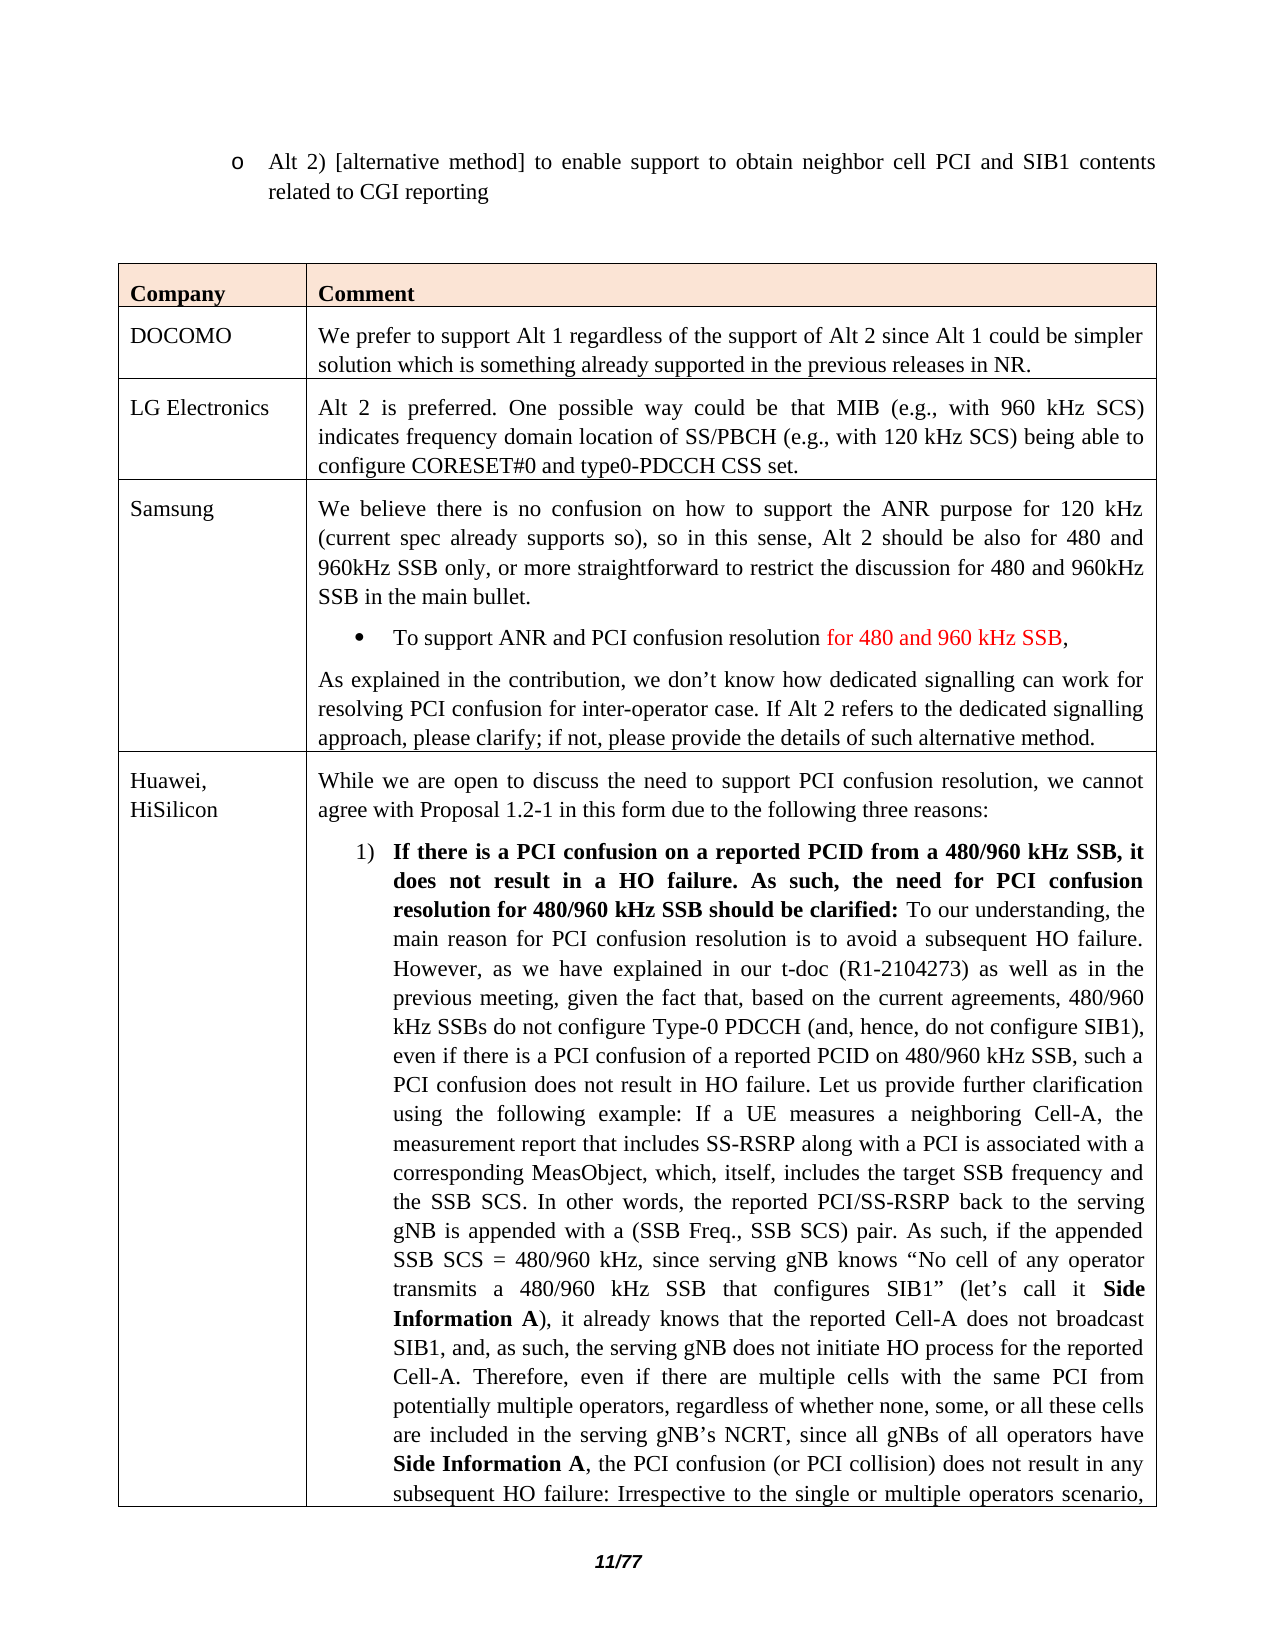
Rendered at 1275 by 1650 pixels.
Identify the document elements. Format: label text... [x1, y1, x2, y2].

table_cell We prefer to support Alt 1 regardless of the support of Alt 2 since Alt 1 could be simpler solution which is something already supported in the previous releases in NR. [307, 307, 1156, 378]
table_cell LG Electronics [119, 379, 306, 479]
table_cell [307, 752, 1156, 1506]
table_cell Huawei, HiSilicon [119, 752, 306, 1506]
table_header Company [119, 264, 306, 306]
table_cell We believe there is no confusion on how to support the ANR purpose for 120 kHz (current spec already supports so), so in this sense, Alt 2 should be also for 480 and 960kHz SSB only, or more straightforward to restrict the discussion for 480 and 960kHz SSB in the main bullet. To support ANR and PCI confusion resolution for 480 and 960 kHz SSB, As explained in the contribution, we don’t know how dedicated signalling can work for resolving PCI confusion for inter-operator case. If Alt 2 refers to the dedicated signalling approach, please clarify; if not, please provide the details of such alternative method. [307, 480, 1156, 751]
list Alt 2) [alternative method] to enable support to obtain neighbor cell PCI and SIB1 contents related to CGI reporting [231, 148, 1157, 204]
table_cell DOCOMO [119, 307, 306, 378]
table_cell Samsung [119, 480, 306, 751]
table_cell Alt 2 is preferred. One possible way could be that MIB (e.g., with 960 kHz SCS) indicates frequency domain location of SS/PBCH (e.g., with 120 kHz SCS) being able to configure CORESET#0 and type0-PDCCH CSS set. [307, 379, 1156, 479]
table_header Comment [307, 264, 1156, 306]
